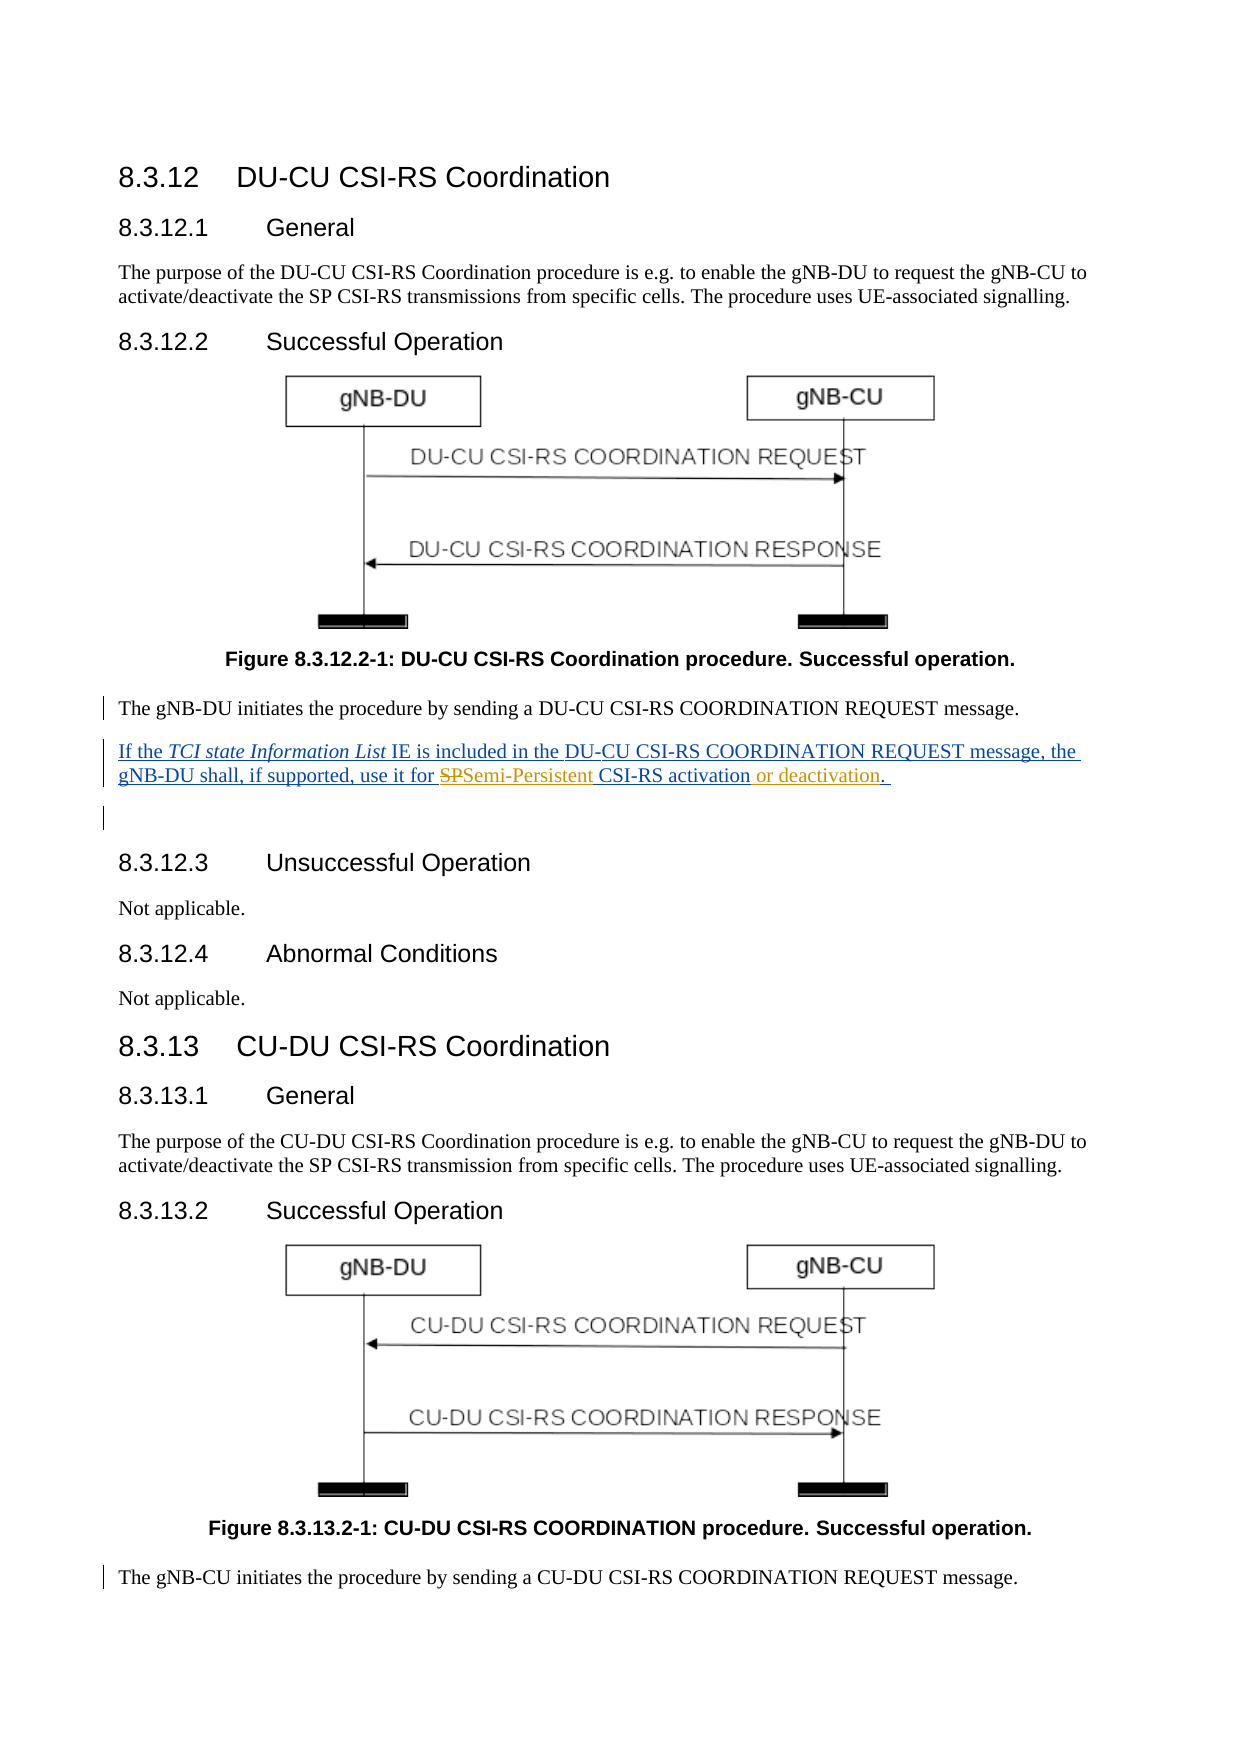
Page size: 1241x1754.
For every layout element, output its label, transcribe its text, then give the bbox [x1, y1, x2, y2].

text The gNB-DU initiates the procedure by sending a DU-CU CSI-RS COORDINATION REQUEST message. [118, 696, 1122, 720]
subtitle 8.3.12.3 Unsuccessful Operation [118, 848, 1122, 877]
subtitle 8.3.13.2 Successful Operation [118, 1196, 1122, 1224]
text The gNB-CU initiates the procedure by sending a CU-DU CSI-RS COORDINATION REQUEST message. [118, 1565, 1122, 1589]
subtitle 8.3.12.4 Abnormal Conditions [118, 939, 1122, 967]
subtitle 8.3.12.2 Successful Operation [118, 327, 1122, 356]
subtitle 8.3.13.1 General [118, 1081, 1122, 1110]
text The purpose of the CU-DU CSI-RS Coordination procedure is e.g. to enable the gNB-CU to request the gNB-DU to activate/deactivate the SP CSI-RS transmission from specific cells. The procedure uses UE-associated signalling. [118, 1129, 1122, 1177]
text Not applicable. [118, 896, 1122, 920]
subtitle 8.3.13 CU-DU CSI-RS Coordination [118, 1029, 1122, 1063]
text Figure 8.3.12.2-1: DU-CU CSI-RS Coordination procedure. Successful operation. [118, 647, 1122, 671]
text Figure 8.3.13.2-1: CU-DU CSI-RS COORDINATION procedure. Successful operation. [118, 1516, 1122, 1540]
text Not applicable. [118, 986, 1122, 1010]
text The purpose of the DU-CU CSI-RS Coordination procedure is e.g. to enable the gNB-DU to request the gNB-CU to activate/deactivate the SP CSI-RS transmissions from specific cells. The procedure uses UE-associated signalling. [118, 260, 1122, 308]
subtitle 8.3.12.1 General [118, 212, 1122, 241]
subtitle 8.3.12 DU-CU CSI-RS Coordination [118, 160, 1122, 194]
